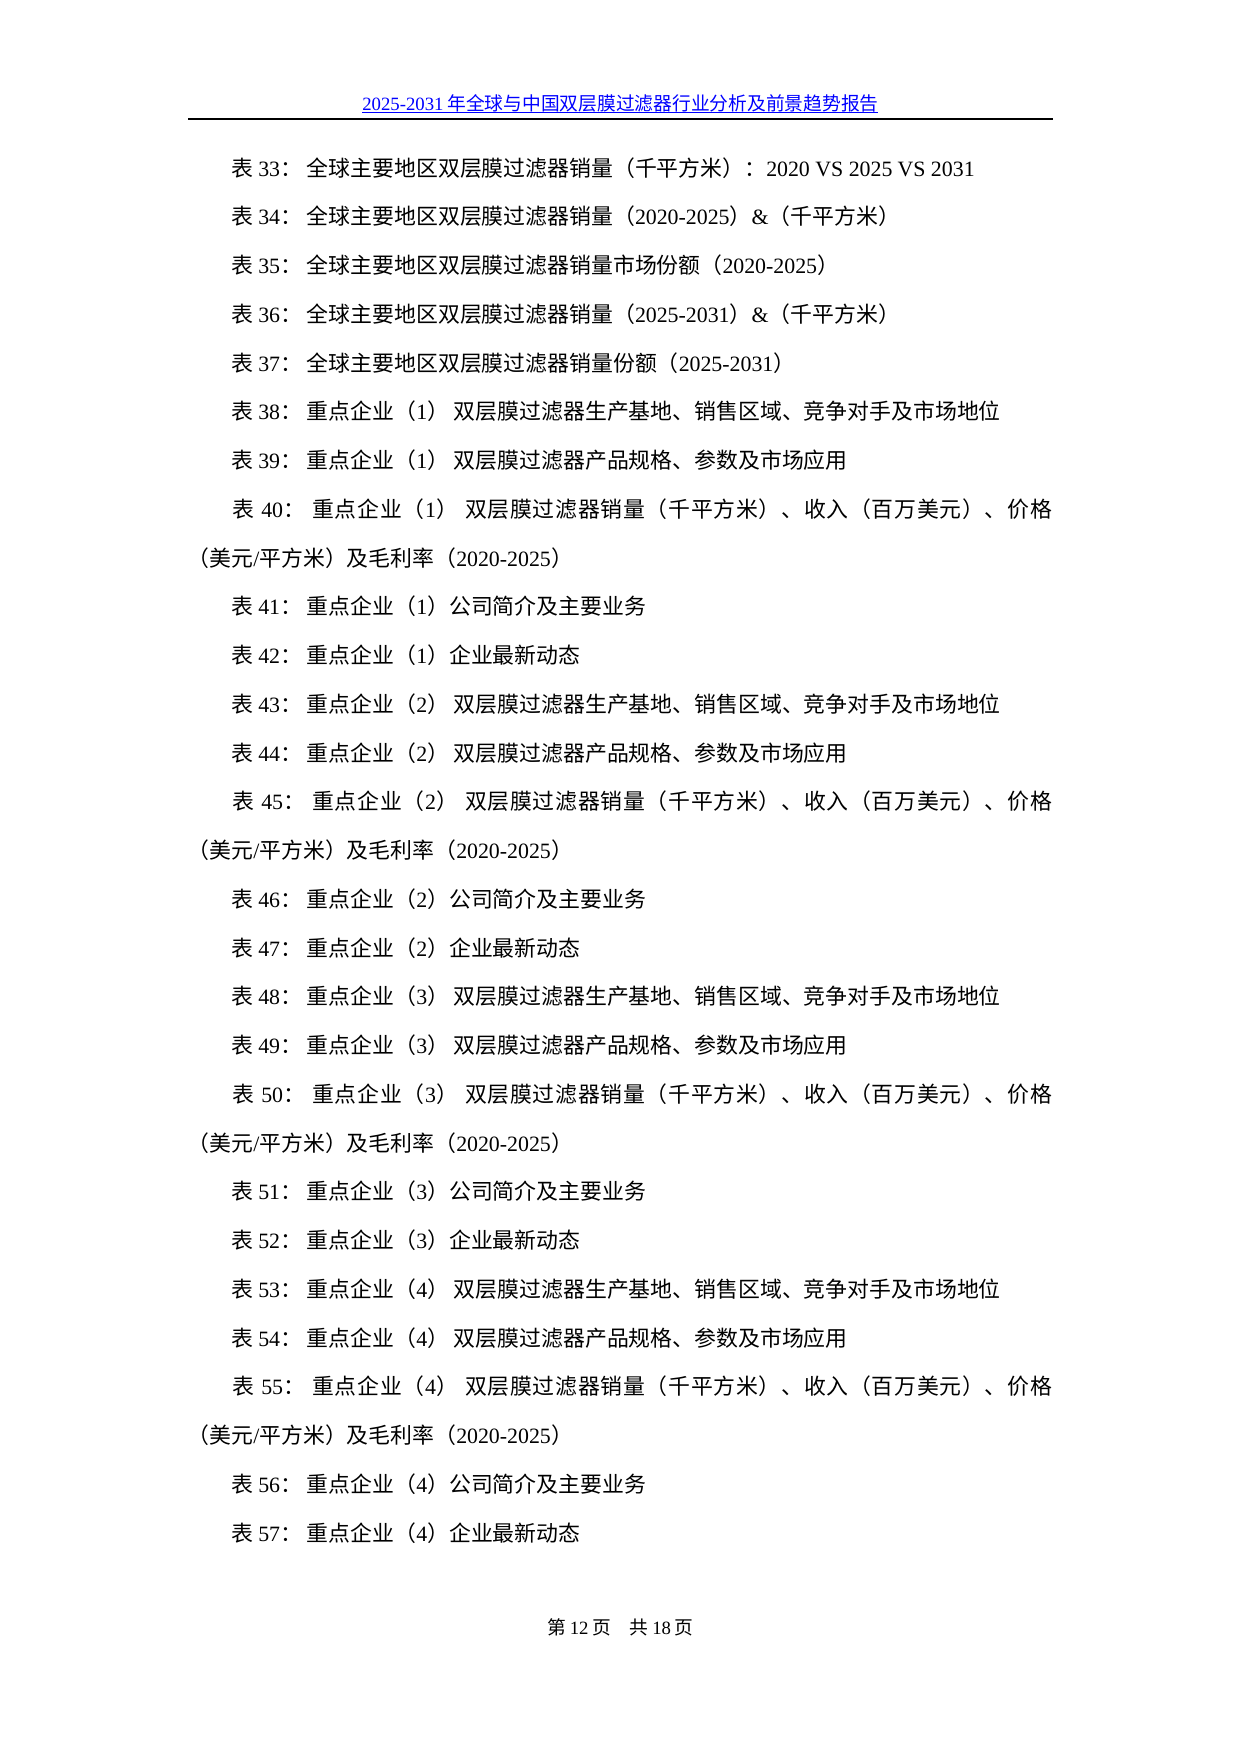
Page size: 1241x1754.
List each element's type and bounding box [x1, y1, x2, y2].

text [187, 150, 1053, 1548]
